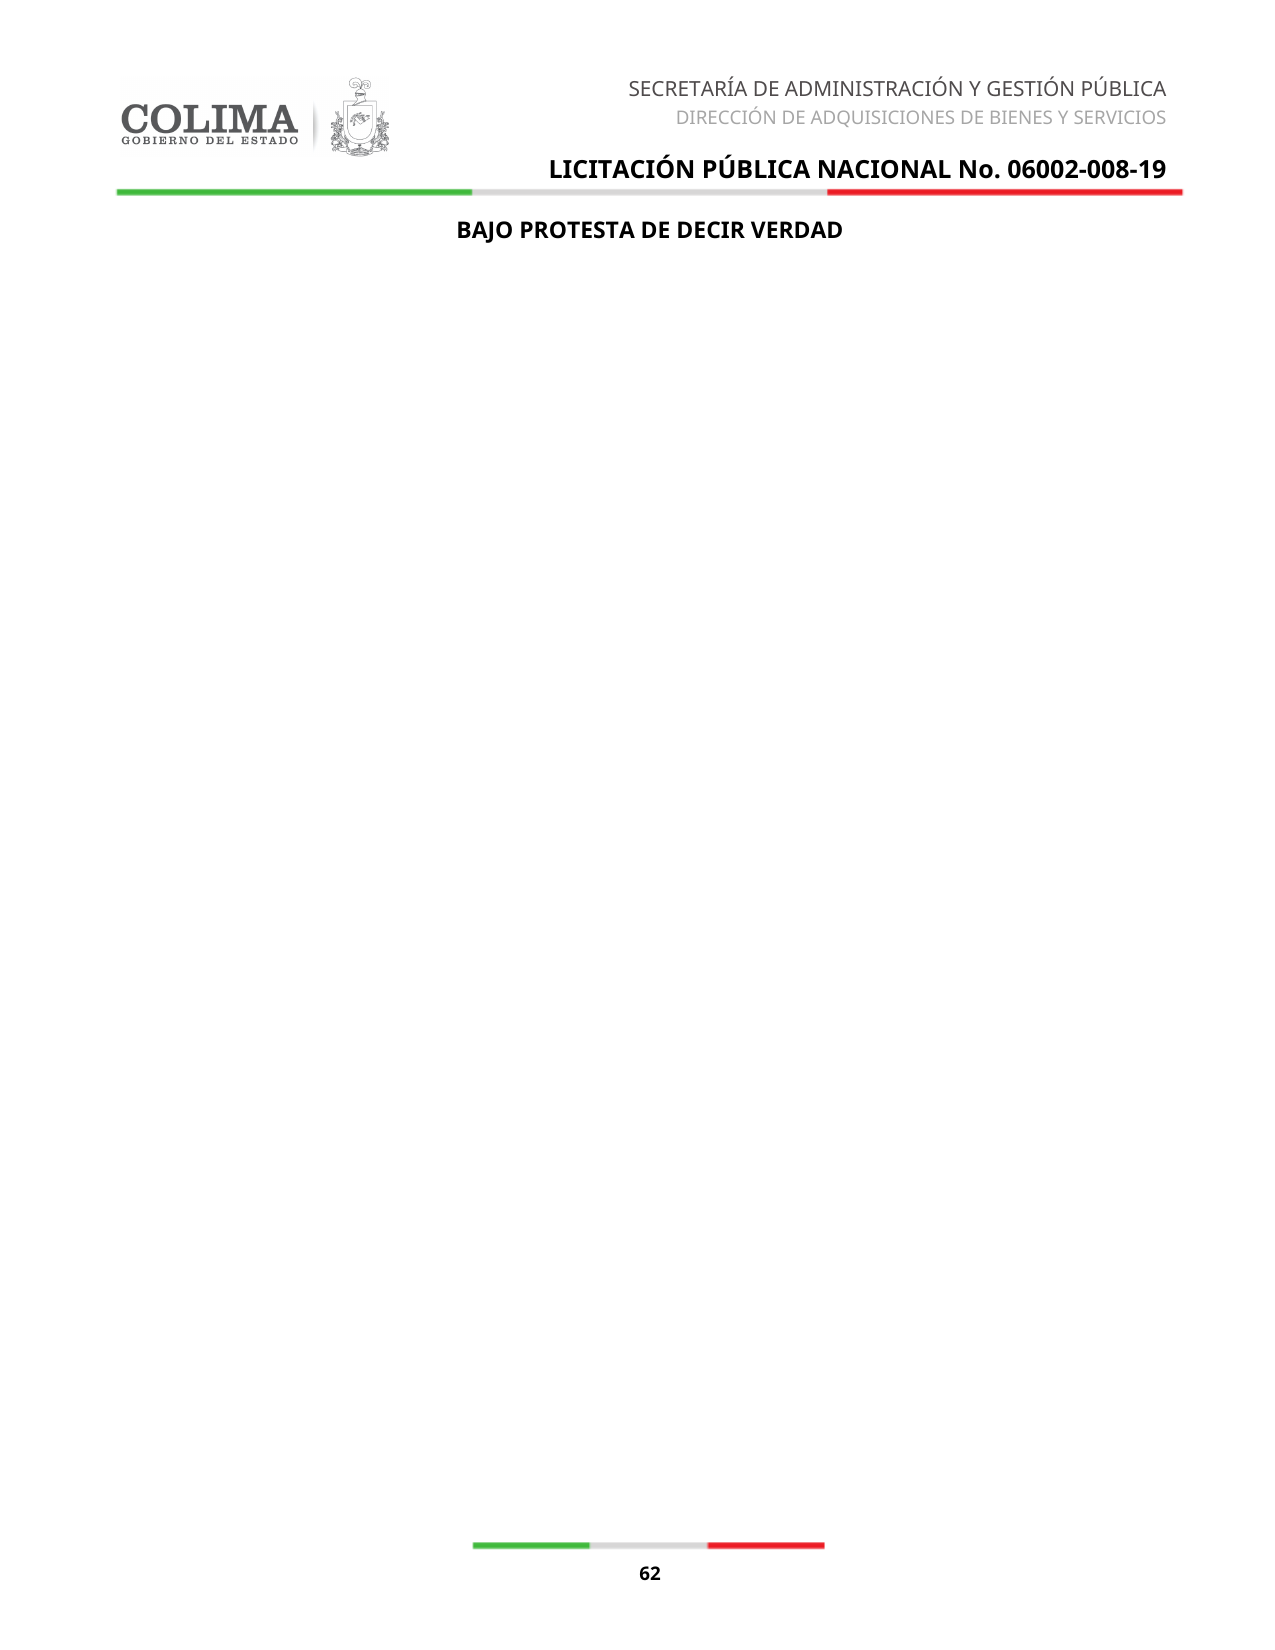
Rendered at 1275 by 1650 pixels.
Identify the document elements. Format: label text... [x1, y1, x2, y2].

picture [111, 183, 1189, 204]
text BAJO PROTESTA DE DECIR VERDAD [133, 213, 1167, 245]
picture [120, 76, 389, 157]
picture [472, 1532, 828, 1556]
